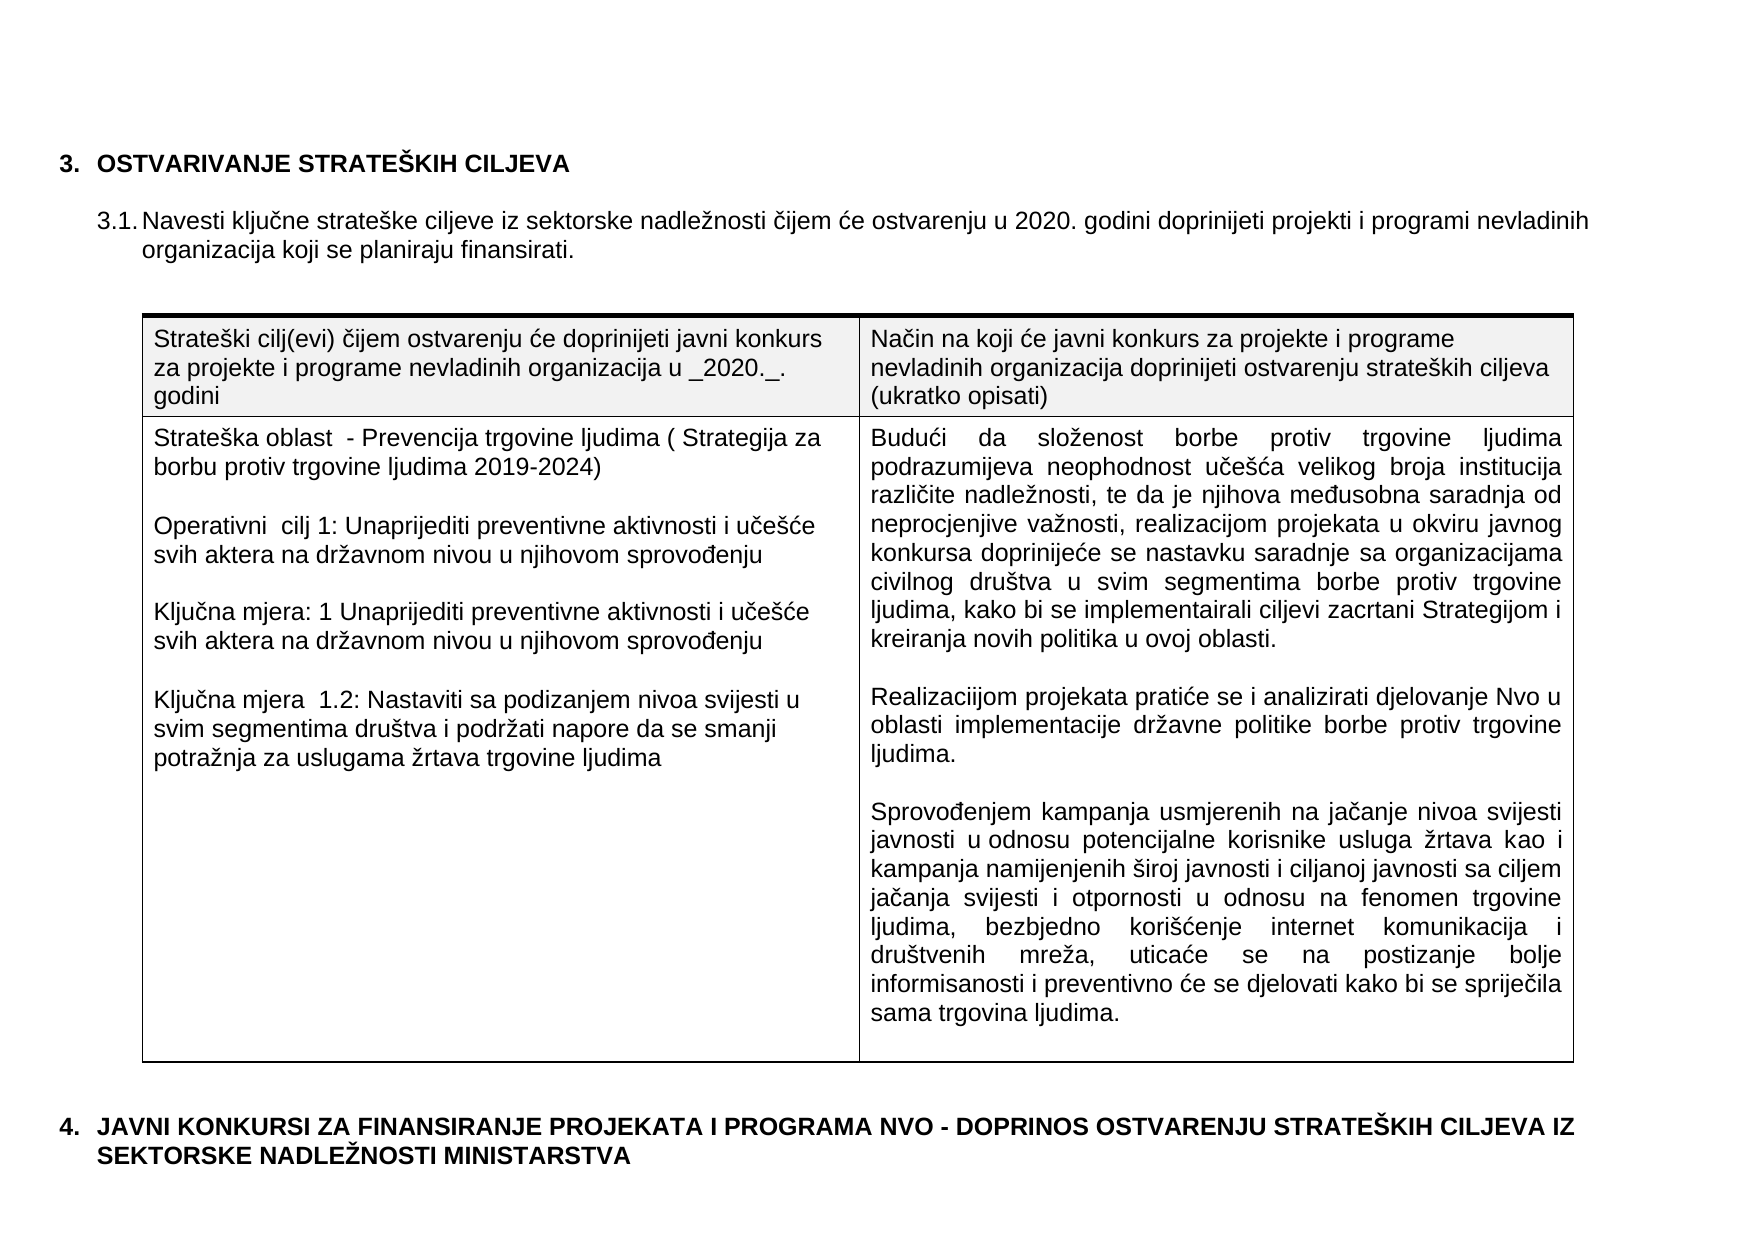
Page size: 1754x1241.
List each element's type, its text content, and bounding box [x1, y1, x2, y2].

table_header Strateški cilj(evi) čijem ostvarenju će doprinijeti javni konkurs za projekte i programe nevladinih organizacija u _2020._. godini [143, 318, 859, 416]
table_cell Budući da složenost borbe protiv trgovine ljudima podrazumijeva neophodnost učešća velikog broja institucija različite nadležnosti, te da je njihova međusobna saradnja od neprocjenjive važnosti, realizacijom projekata u okviru javnog konkursa doprinijeće se nastavku saradnje sa organizacijama civilnog društva u svim segmentima borbe protiv trgovine ljudima, kako bi se implementairali ciljevi zacrtani Strategijom i kreiranja novih politika u ovoj oblasti. Realizaciijom projekata pratiće se i analizirati djelovanje Nvo u oblasti implementacije državne politike borbe protiv trgovine ljudima. Sprovođenjem kampanja usmjerenih na jačanje nivoa svijesti javnosti u odnosu potencijalne korisnike usluga žrtava kao i kampanja namijenjenih široj javnosti i ciljanoj javnosti sa ciljem jačanja svijesti i otpornosti u odnosu na fenomen trgovine ljudima, bezbjedno korišćenje internet komunikacija i društvenih mreža, uticaće se na postizanje bolje informisanosti i preventivno će se djelovati kako bi se spriječila sama trgovina ljudima. [860, 417, 1573, 1061]
table_header Način na koji će javni konkurs za projekte i programe nevladinih organizacija doprinijeti ostvarenju strateških ciljeva (ukratko opisati) [860, 318, 1573, 416]
list JAVNI KONKURSI ZA FINANSIRANJE PROJEKATA I PROGRAMA NVO - DOPRINOS OSTVARENJU STRATEŠKIH CILJEVA IZ SEKTORSKE NADLEŽNOSTI MINISTARSTVA [59, 1112, 1621, 1169]
list Navesti ključne strateške ciljeve iz sektorske nadležnosti čijem će ostvarenju u 2020. godini doprinijeti projekti i programi nevladinih organizacija koji se planiraju finansirati. [97, 206, 1621, 264]
table_cell Strateška oblast - Prevencija trgovine ljudima ( Strategija za borbu protiv trgovine ljudima 2019-2024) Operativni cilj 1: Unaprijediti preventivne aktivnosti i učešće svih aktera na državnom nivou u njihovom sprovođenju Ključna mjera: 1 Unaprijediti preventivne aktivnosti i učešće svih aktera na državnom nivou u njihovom sprovođenju Ključna mjera 1.2: Nastaviti sa podizanjem nivoa svijesti u svim segmentima društva i podržati napore da se smanji potražnja za uslugama žrtava trgovine ljudima [143, 417, 859, 1061]
list OSTVARIVANJE STRATEŠKIH CILJEVA [59, 149, 1621, 177]
